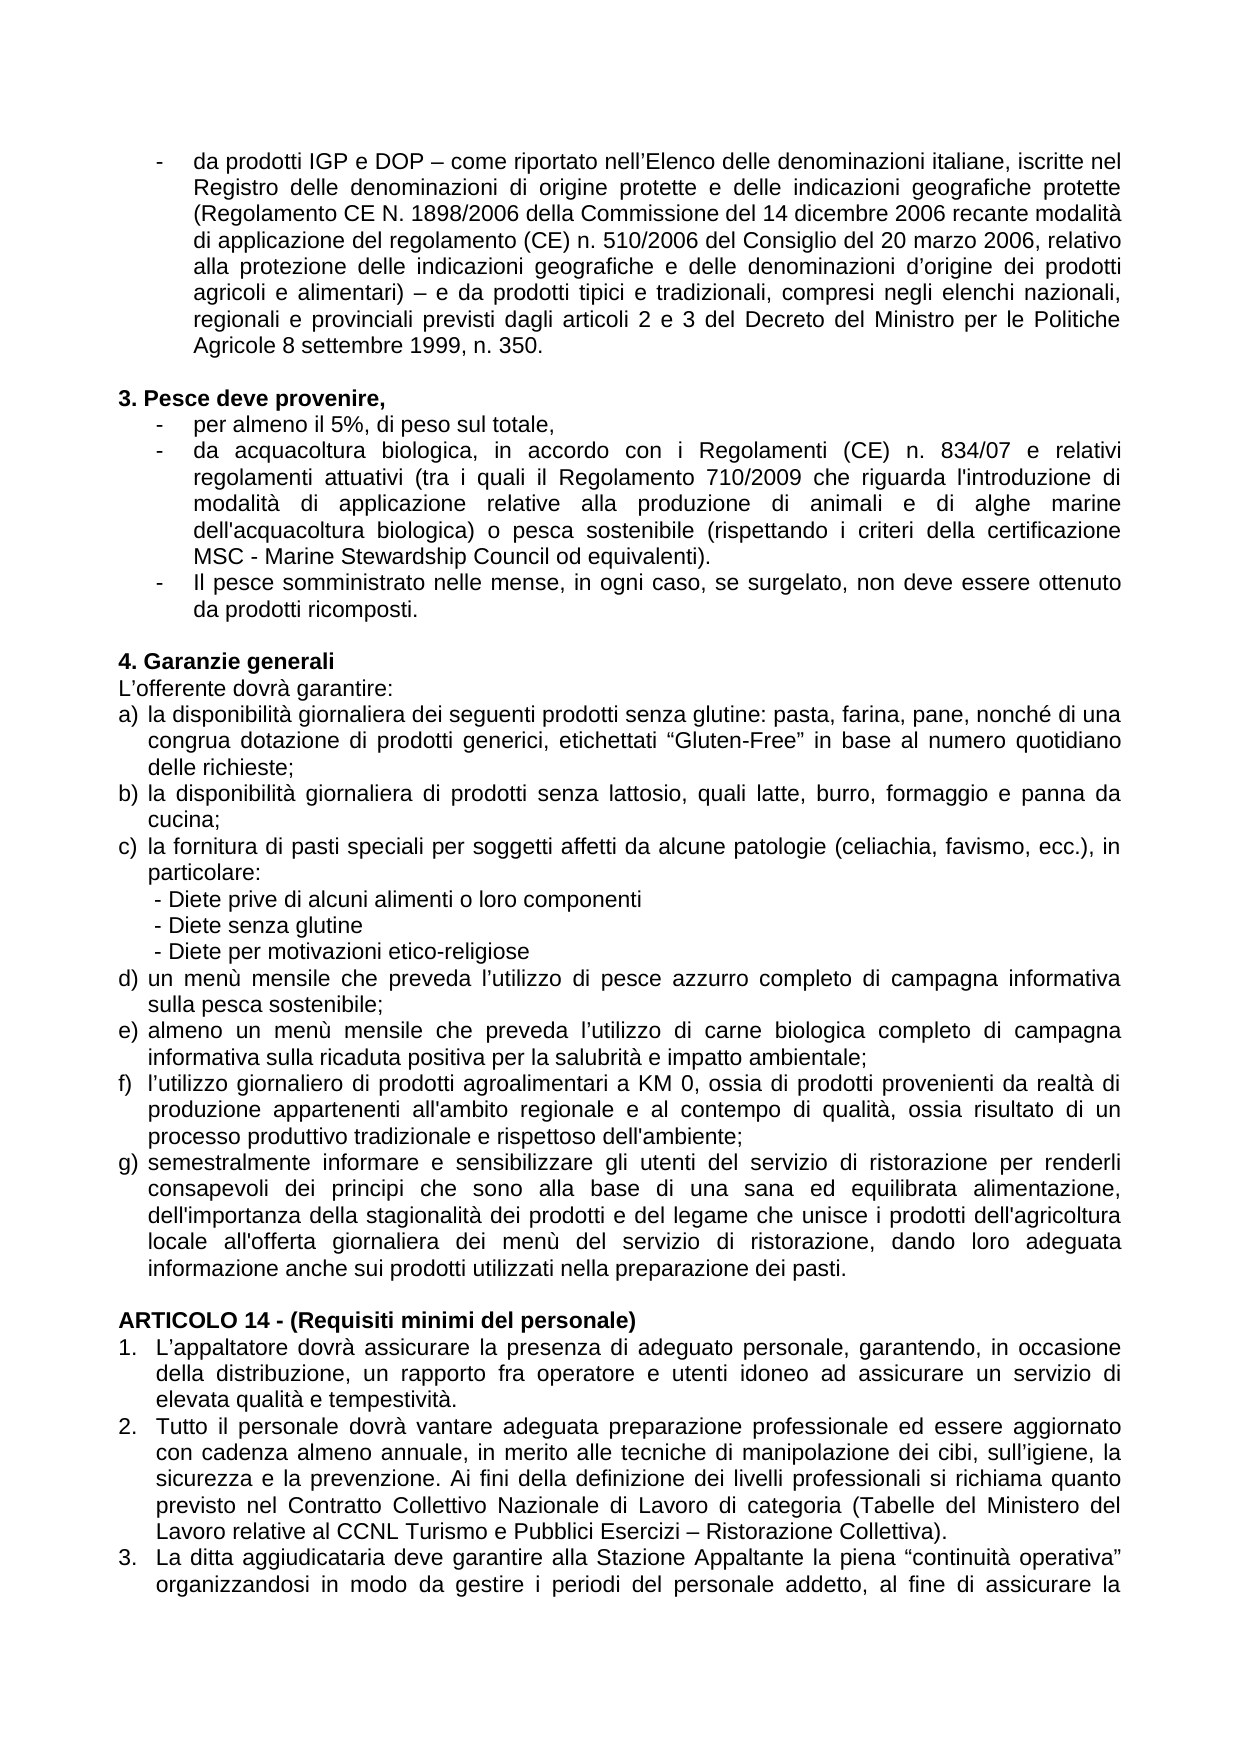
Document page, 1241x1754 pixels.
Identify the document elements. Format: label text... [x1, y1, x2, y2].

text - Diete senza glutine [148, 912, 1122, 938]
list Il pesce somministrato nelle mense, in ogni caso, se surgelato, non deve essere ottenuto da prodotti ricomposti. [156, 569, 1122, 622]
text - Diete prive di alcuni alimenti o loro componenti [148, 886, 1122, 912]
list la disponibilità giornaliera dei seguenti prodotti senza glutine: pasta, farina, pane, nonché di una congrua dotazione di prodotti generici, etichettati “Gluten-Free” in base al numero quotidiano delle richieste; [118, 701, 1122, 780]
list semestralmente informare e sensibilizzare gli utenti del servizio di ristorazione per renderli consapevoli dei principi che sono alla base di una sana ed equilibrata alimentazione, dell'importanza della stagionalità dei prodotti e del legame che unisce i prodotti dell'agricoltura locale all'offerta giornaliera dei menù del servizio di ristorazione, dando loro adeguata informazione anche sui prodotti utilizzati nella preparazione dei pasti. [118, 1149, 1122, 1281]
list la disponibilità giornaliera di prodotti senza lattosio, quali latte, burro, formaggio e panna da cucina; [118, 780, 1122, 833]
text L’offerente dovrà garantire: [118, 675, 1122, 701]
list la fornitura di pasti speciali per soggetti affetti da alcune patologie (celiachia, favismo, ecc.), in particolare: [118, 833, 1122, 886]
list L’appaltatore dovrà assicurare la presenza di adeguato personale, garantendo, in occasione della distribuzione, un rapporto fra operatore e utenti idoneo ad assicurare un servizio di elevata qualità e tempestività. [118, 1333, 1122, 1413]
list Tutto il personale dovrà vantare adeguata preparazione professionale ed essere aggiornato con cadenza almeno annuale, in merito alle tecniche di manipolazione dei cibi, sull’igiene, la sicurezza e la prevenzione. Ai fini della definizione dei livelli professionali si richiama quanto previsto nel Contratto Collettivo Nazionale di Lavoro di categoria (Tabelle del Ministero del Lavoro relative al CCNL Turismo e Pubblici Esercizi – Ristorazione Collettiva). [118, 1413, 1122, 1544]
text 4. Garanzie generali [118, 648, 1122, 675]
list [118, 1544, 1122, 1597]
list l’utilizzo giornaliero di prodotti agroalimentari a KM 0, ossia di prodotti provenienti da realtà di produzione appartenenti all'ambito regionale e al contempo di qualità, ossia risultato di un processo produttivo tradizionale e rispettoso dell'ambiente; [118, 1070, 1122, 1149]
subtitle ARTICOLO 14 - (Requisiti minimi del personale) [118, 1307, 1122, 1333]
list un menù mensile che preveda l’utilizzo di pesce azzurro completo di campagna informativa sulla pesca sostenibile; [118, 964, 1122, 1017]
text - Diete per motivazioni etico-religiose [148, 938, 1122, 964]
list da acquacoltura biologica, in accordo con i Regolamenti (CE) n. 834/07 e relativi regolamenti attuativi (tra i quali il Regolamento 710/2009 che riguarda l'introduzione di modalità di applicazione relative alla produzione di animali e di alghe marine dell'acquacoltura biologica) o pesca sostenibile (rispettando i criteri della certificazione MSC - Marine Stewardship Council od equivalenti). [156, 437, 1122, 569]
list da prodotti IGP e DOP – come riportato nell’Elenco delle denominazioni italiane, iscritte nel Registro delle denominazioni di origine protette e delle indicazioni geografiche protette (Regolamento CE N. 1898/2006 della Commissione del 14 dicembre 2006 recante modalità di applicazione del regolamento (CE) n. 510/2006 del Consiglio del 20 marzo 2006, relativo alla protezione delle indicazioni geografiche e delle denominazioni d’origine dei prodotti agricoli e alimentari) – e da prodotti tipici e tradizionali, compresi negli elenchi nazionali, regionali e provinciali previsti dagli articoli 2 e 3 del Decreto del Ministro per le Politiche Agricole 8 settembre 1999, n. 350. [156, 148, 1122, 358]
list per almeno il 5%, di peso sul totale, [156, 411, 1122, 437]
text 3. Pesce deve provenire, [118, 385, 1122, 411]
list almeno un menù mensile che preveda l’utilizzo di carne biologica completo di campagna informativa sulla ricaduta positiva per la salubrità e impatto ambientale; [118, 1017, 1122, 1070]
